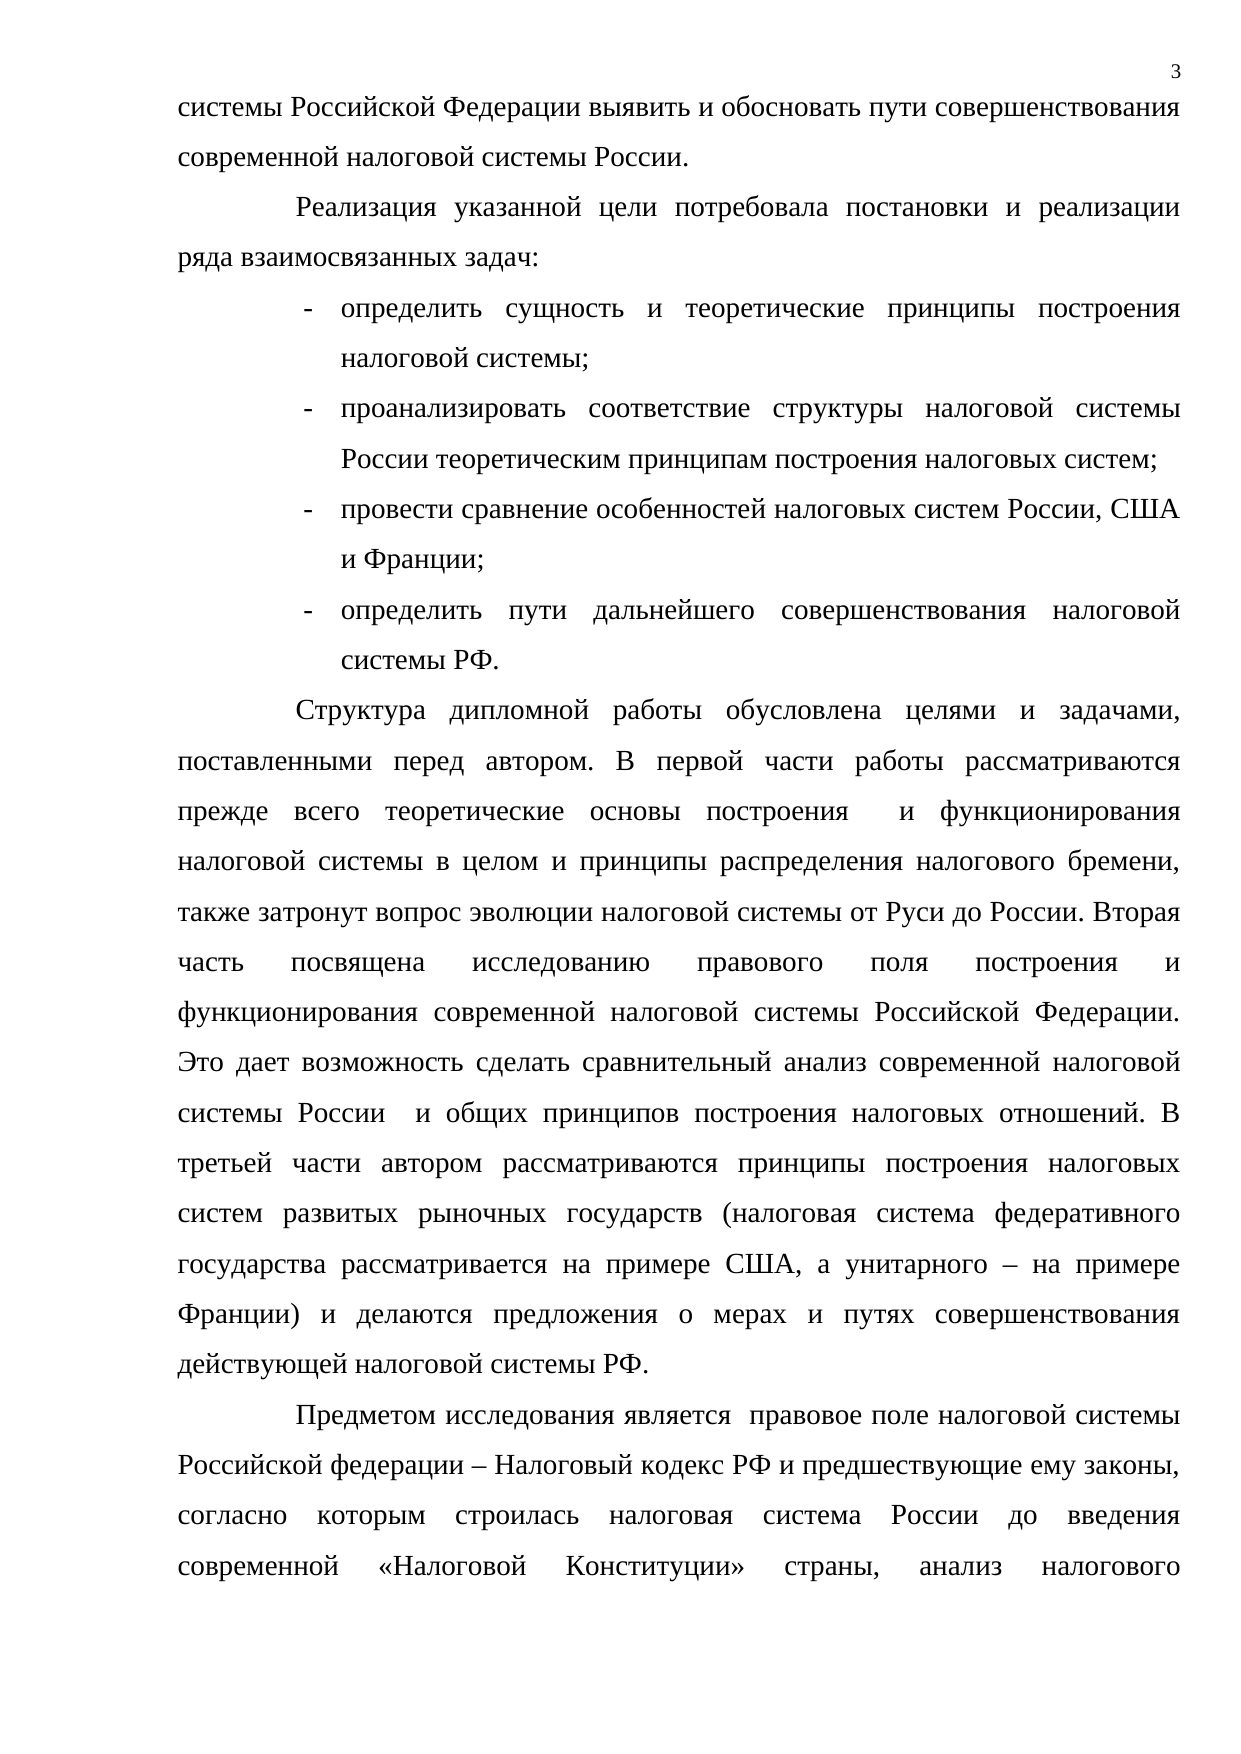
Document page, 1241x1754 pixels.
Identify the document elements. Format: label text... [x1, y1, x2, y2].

list определить пути дальнейшего совершенствования налоговой системы РФ. [303, 592, 1181, 676]
list определить сущность и теоретические принципы построения налоговой системы; [303, 290, 1181, 374]
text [177, 1397, 1181, 1581]
text Структура дипломной работы обусловлена целями и задачами, поставленными перед автором. В первой части работы рассматриваются прежде всего теоретические основы построения и функционирования налоговой системы в целом и принципы распределения налогового бремени, также затронут вопрос эволюции налоговой системы от Руси до России. Вторая часть посвящена исследованию правового поля построения и функционирования современной налоговой системы Российской Федерации. Это дает возможность сделать сравнительный анализ современной налоговой системы России и общих принципов построения налоговых отношений. В третьей части автором рассматриваются принципы построения налоговых систем развитых рыночных государств (налоговая система федеративного государства рассматривается на примере США, а унитарного – на примере Франции) и делаются предложения о мерах и путях совершенствования действующей налоговой системы РФ. [177, 692, 1181, 1380]
list провести сравнение особенностей налоговых систем России, США и Франции; [303, 491, 1181, 575]
list проанализировать соответствие структуры налоговой системы России теоретическим принципам построения налоговых систем; [303, 391, 1181, 474]
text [177, 89, 1181, 172]
text Реализация указанной цели потребовала постановки и реализации ряда взаимосвязанных задач: [177, 189, 1181, 273]
